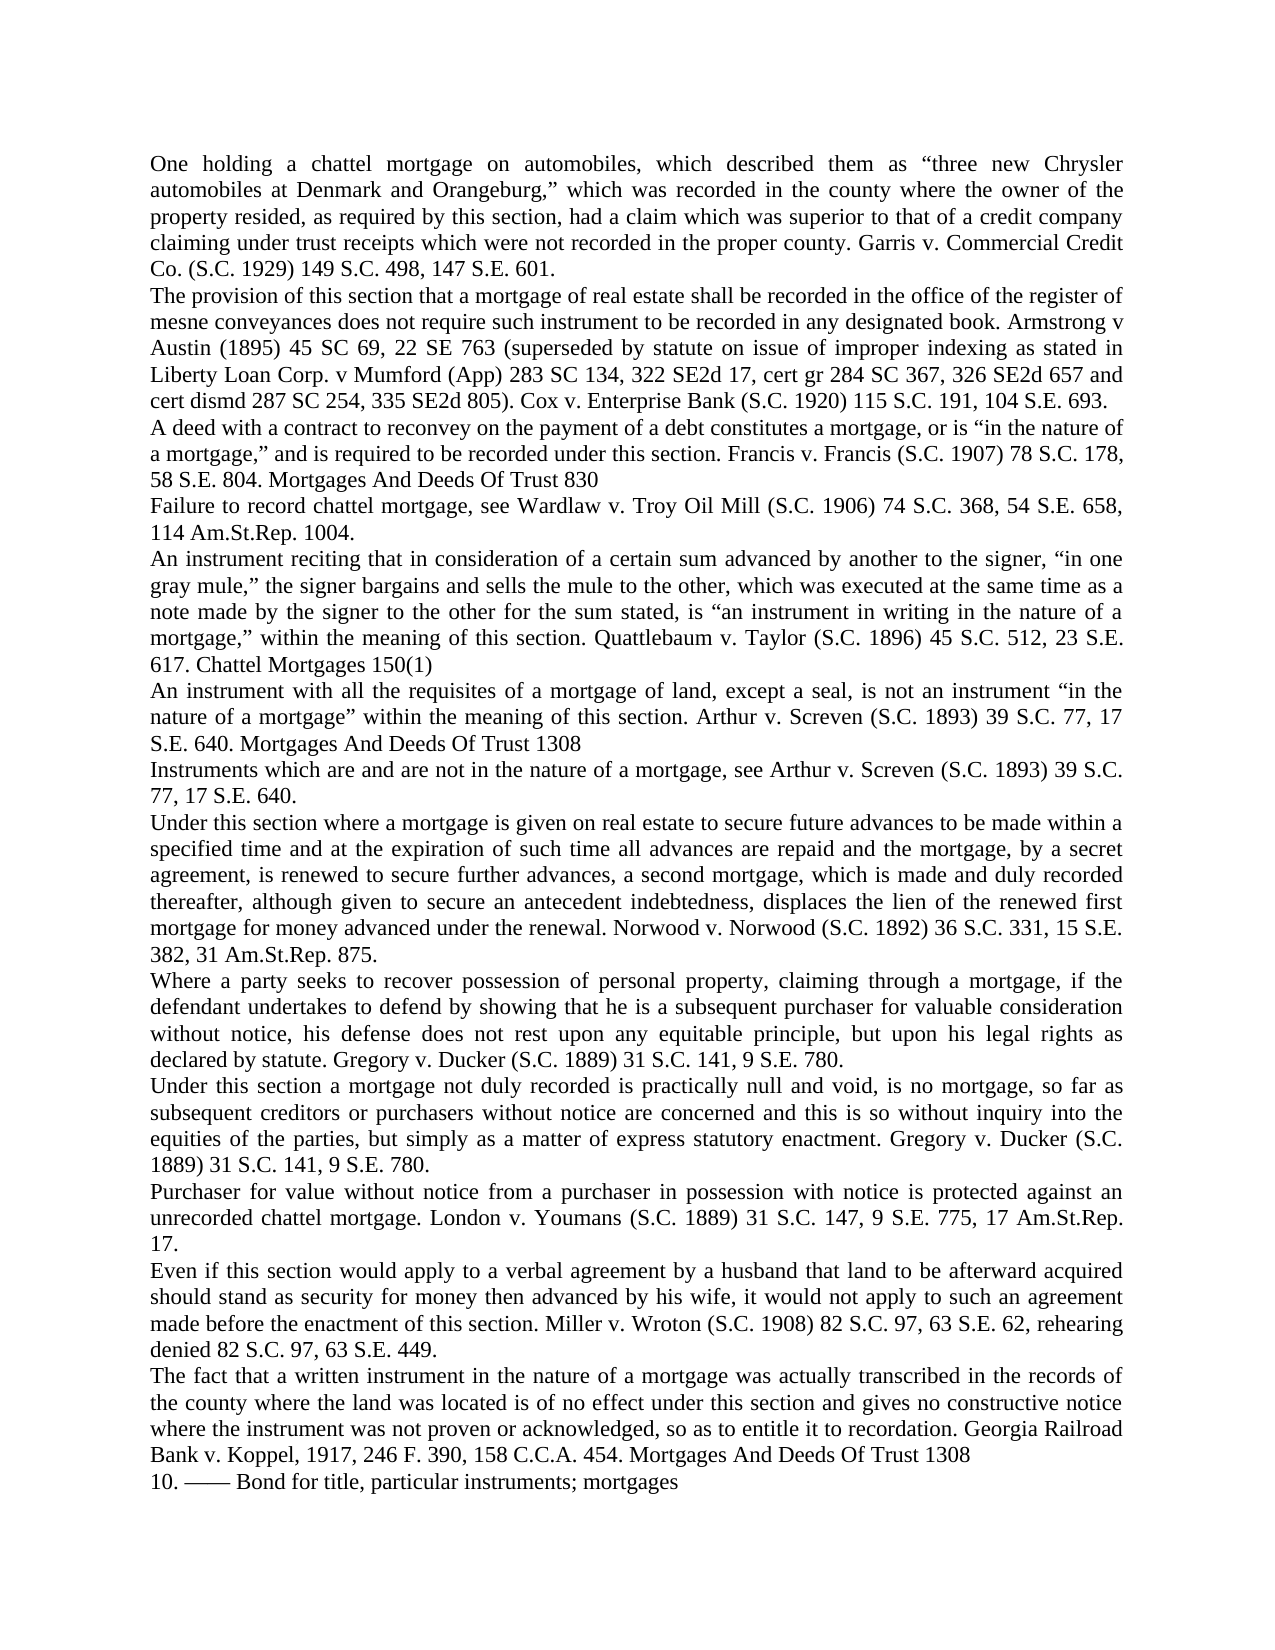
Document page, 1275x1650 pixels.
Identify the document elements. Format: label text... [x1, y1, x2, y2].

text Failure to record chattel mortgage, see Wardlaw v. Troy Oil Mill (S.C. 1906) 74 S.C. 368, 54 S.E. 658, 114 Am.St.Rep. 1004. [150, 493, 1125, 545]
text Where a party seeks to recover possession of personal property, claiming through a mortgage, if the defendant undertakes to defend by showing that he is a subsequent purchaser for valuable consideration without notice, his defense does not rest upon any equitable principle, but upon his legal rights as declared by statute. Gregory v. Ducker (S.C. 1889) 31 S.C. 141, 9 S.E. 780. [150, 967, 1125, 1072]
text Under this section where a mortgage is given on real estate to secure future advances to be made within a specified time and at the expiration of such time all advances are repaid and the mortgage, by a secret agreement, is renewed to secure further advances, a second mortgage, which is made and duly recorded thereafter, although given to secure an antecedent indebtedness, displaces the lien of the renewed first mortgage for money advanced under the renewal. Norwood v. Norwood (S.C. 1892) 36 S.C. 331, 15 S.E. 382, 31 Am.St.Rep. 875. [150, 809, 1125, 967]
text Instruments which are and are not in the nature of a mortgage, see Arthur v. Screven (S.C. 1893) 39 S.C. 77, 17 S.E. 640. [150, 756, 1125, 809]
text The provision of this section that a mortgage of real estate shall be recorded in the office of the register of mesne conveyances does not require such instrument to be recorded in any designated book. Armstrong v Austin (1895) 45 SC 69, 22 SE 763 (superseded by statute on issue of improper indexing as stated in Liberty Loan Corp. v Mumford (App) 283 SC 134, 322 SE2d 17, cert gr 284 SC 367, 326 SE2d 657 and cert dismd 287 SC 254, 335 SE2d 805). Cox v. Enterprise Bank (S.C. 1920) 115 S.C. 191, 104 S.E. 693. [150, 282, 1125, 413]
text A deed with a contract to reconvey on the payment of a debt constitutes a mortgage, or is “in the nature of a mortgage,” and is required to be recorded under this section. Francis v. Francis (S.C. 1907) 78 S.C. 178, 58 S.E. 804. Mortgages And Deeds Of Trust 830 [150, 413, 1125, 493]
text Purchaser for value without notice from a purchaser in possession with notice is protected against an unrecorded chattel mortgage. London v. Youmans (S.C. 1889) 31 S.C. 147, 9 S.E. 775, 17 Am.St.Rep. 17. [150, 1178, 1125, 1257]
text 10. —— Bond for title, particular instruments; mortgages [150, 1468, 1125, 1494]
text Even if this section would apply to a verbal agreement by a husband that land to be afterward acquired should stand as security for money then advanced by his wife, it would not apply to such an agreement made before the enactment of this section. Miller v. Wroton (S.C. 1908) 82 S.C. 97, 63 S.E. 62, rehearing denied 82 S.C. 97, 63 S.E. 449. [150, 1257, 1125, 1362]
text Under this section a mortgage not duly recorded is practically null and void, is no mortgage, so far as subsequent creditors or purchasers without notice are concerned and this is so without inquiry into the equities of the parties, but simply as a matter of express statutory enactment. Gregory v. Ducker (S.C. 1889) 31 S.C. 141, 9 S.E. 780. [150, 1072, 1125, 1178]
text The fact that a written instrument in the nature of a mortgage was actually transcribed in the records of the county where the land was located is of no effect under this section and gives no constructive notice where the instrument was not proven or acknowledged, so as to entitle it to recordation. Georgia Railroad Bank v. Koppel, 1917, 246 F. 390, 158 C.C.A. 454. Mortgages And Deeds Of Trust 1308 [150, 1362, 1125, 1468]
text One holding a chattel mortgage on automobiles, which described them as “three new Chrysler automobiles at Denmark and Orangeburg,” which was recorded in the county where the owner of the property resided, as required by this section, had a claim which was superior to that of a credit company claiming under trust receipts which were not recorded in the proper county. Garris v. Commercial Credit Co. (S.C. 1929) 149 S.C. 498, 147 S.E. 601. [150, 150, 1125, 282]
text An instrument with all the requisites of a mortgage of land, except a seal, is not an instrument “in the nature of a mortgage” within the meaning of this section. Arthur v. Screven (S.C. 1893) 39 S.C. 77, 17 S.E. 640. Mortgages And Deeds Of Trust 1308 [150, 677, 1125, 756]
text An instrument reciting that in consideration of a certain sum advanced by another to the signer, “in one gray mule,” the signer bargains and sells the mule to the other, which was executed at the same time as a note made by the signer to the other for the sum stated, is “an instrument in writing in the nature of a mortgage,” within the meaning of this section. Quattlebaum v. Taylor (S.C. 1896) 45 S.C. 512, 23 S.E. 617. Chattel Mortgages 150(1) [150, 545, 1125, 677]
